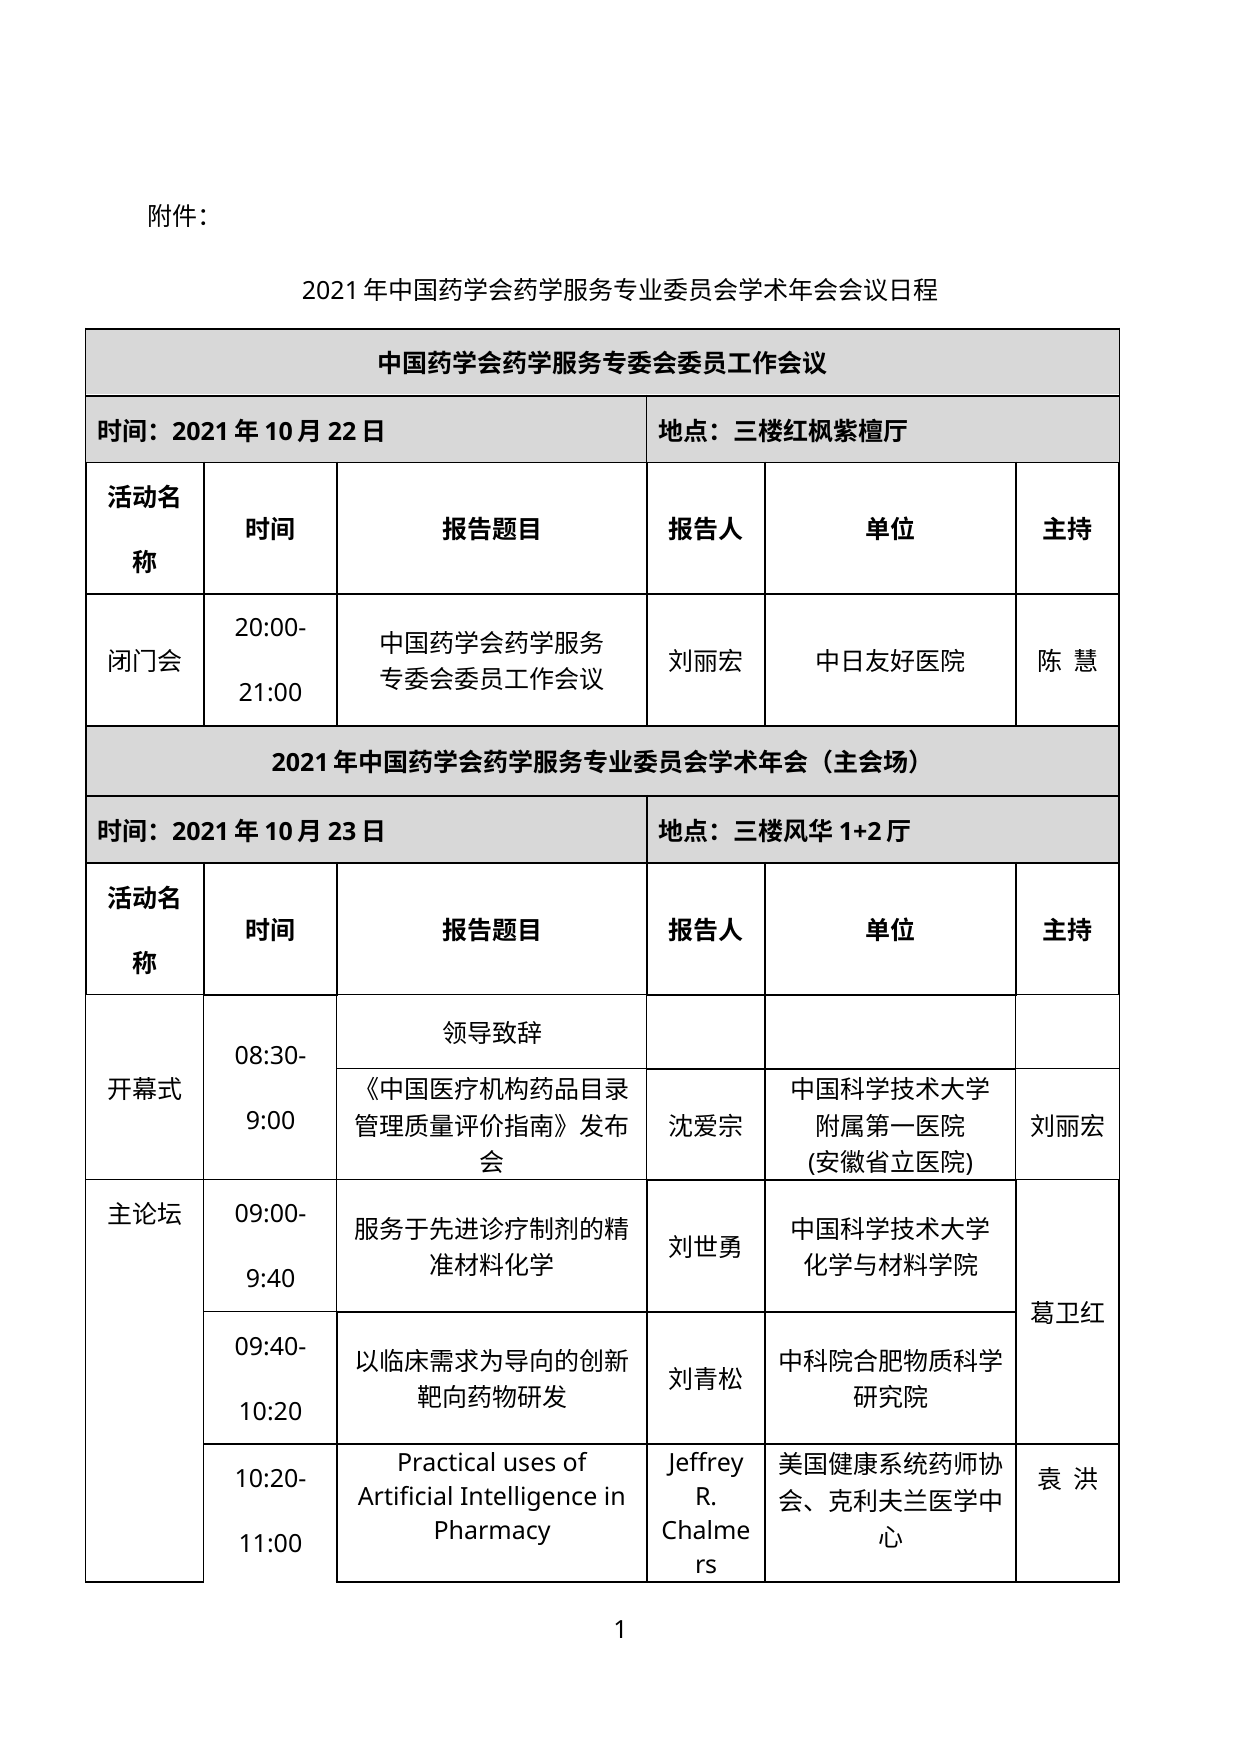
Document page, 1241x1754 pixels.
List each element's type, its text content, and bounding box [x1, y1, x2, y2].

text 附件： [148, 178, 1092, 237]
table_cell 中国药学会药学服务 专委会委员工作会议 [338, 595, 646, 725]
table_cell [766, 996, 1015, 1068]
table_cell 活动名称 [87, 864, 203, 994]
text 2021年中国药学会药学服务专业委员会学术年会会议日程 [148, 253, 1092, 311]
table_cell 时间 [205, 864, 336, 994]
table_cell 10:20-11:00 [204, 1445, 336, 1581]
table_cell 中国科学技术大学 化学与材料学院 [766, 1181, 1015, 1311]
table_cell 开幕式 [86, 995, 203, 1178]
table_cell 报告人 [648, 864, 764, 994]
table_cell 08:30-9:00 [204, 996, 336, 1178]
table_cell 20:00-21:00 [205, 595, 336, 725]
table_cell Jeffrey R. Chalmers [648, 1445, 764, 1581]
table_cell 领导致辞 [337, 995, 646, 1068]
table_cell 美国健康系统药师协会、克利夫兰医学中心 [766, 1445, 1015, 1581]
table_cell 以临床需求为导向的创新靶向药物研发 [338, 1313, 646, 1443]
table_cell 地点：三楼风华 1+2厅 [648, 797, 1118, 862]
table_cell 09:40-10:20 [204, 1312, 336, 1443]
table_cell 单位 [766, 463, 1015, 593]
table_cell 活动名称 [87, 463, 203, 593]
table_cell 《中国医疗机构药品目录管理质量评价指南》发布会 [337, 1069, 646, 1178]
table_cell 陈 慧 [1017, 595, 1118, 725]
table_cell 刘丽宏 [648, 595, 764, 725]
table_cell 服务于先进诊疗制剂的精准材料化学 [337, 1180, 646, 1311]
table_cell 刘青松 [648, 1313, 764, 1443]
table_cell [647, 996, 764, 1068]
table_cell 时间：2021年10月23日 [87, 797, 646, 862]
table_cell 沈爱宗 [647, 1070, 764, 1178]
table_cell 报告人 [648, 463, 764, 593]
table_cell 单位 [766, 864, 1015, 994]
table_cell 中国科学技术大学 附属第一医院 (安徽省立医院) [766, 1070, 1015, 1178]
table_cell 时间 [205, 463, 336, 593]
table_cell 2021年中国药学会药学服务专业委员会学术年会（主会场） [87, 727, 1118, 795]
table_cell 报告题目 [338, 463, 646, 593]
table_cell 主持 [1017, 864, 1118, 994]
table_cell 报告题目 [338, 864, 646, 994]
table_cell 袁 洪 [1017, 1445, 1118, 1581]
table_cell [1016, 995, 1119, 1068]
table_cell 中日友好医院 [766, 595, 1015, 725]
table_cell 中科院合肥物质科学研究院 [766, 1313, 1015, 1443]
table_cell 时间：2021年10月22日 [86, 397, 646, 462]
table_cell 主持 [1017, 463, 1118, 593]
table_cell 09:00-9:40 [204, 1180, 336, 1311]
table_cell 刘世勇 [648, 1181, 764, 1311]
table_cell Practical uses of Artificial Intelligence in Pharmacy [338, 1445, 646, 1581]
table_cell 刘丽宏 [1016, 1069, 1119, 1178]
table_cell 葛卫红 [1017, 1180, 1118, 1443]
table_cell 闭门会 [87, 595, 203, 725]
table_cell 地点：三楼红枫紫檀厅 [647, 397, 1119, 462]
table_cell 主论坛 [86, 1180, 203, 1581]
table_header 中国药学会药学服务专委会委员工作会议 [86, 330, 1119, 394]
